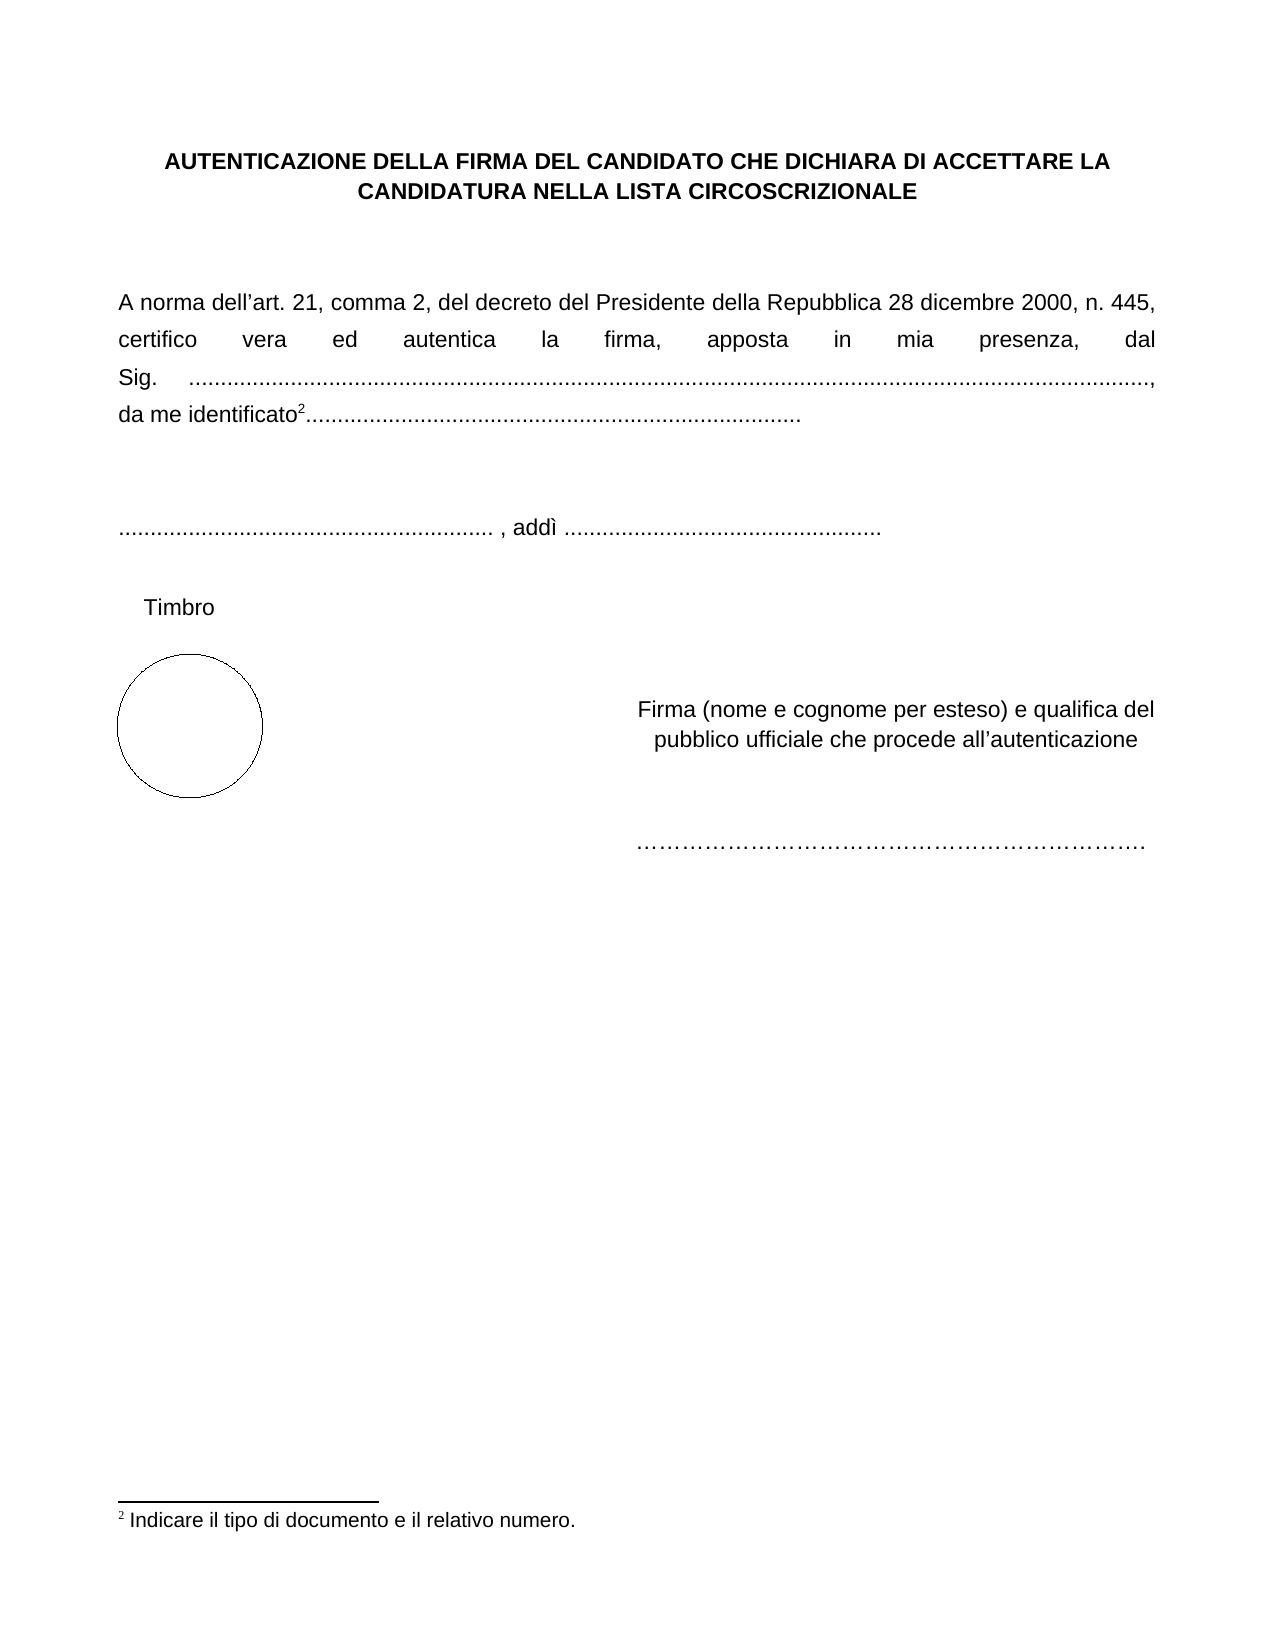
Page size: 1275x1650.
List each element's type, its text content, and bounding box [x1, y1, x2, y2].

text A norma dell’art. 21, comma 2, del decreto del Presidente della Repubblica 28 dicembre 2000, n. 445, certifico vera ed autentica la firma, apposta in mia presenza, dal Sig. ......................................................................................................................................................., da me identificato.............................................................................. [118, 280, 1157, 430]
text ........................................................... , addì .................................................. [118, 505, 1157, 542]
text Timbro [118, 593, 1157, 620]
text Firma (nome e cognome per esteso) e qualifica del pubblico ufficiale che procede all’autenticazione [635, 696, 1157, 752]
text AUTENTICAZIONE DELLA FIRMA DEL CANDIDATO CHE DICHIARA DI ACCETTARE LA CANDIDATURA NELLA LISTA CIRCOSCRIZIONALE [118, 148, 1157, 204]
text …………………………………………………………. [635, 828, 1157, 854]
